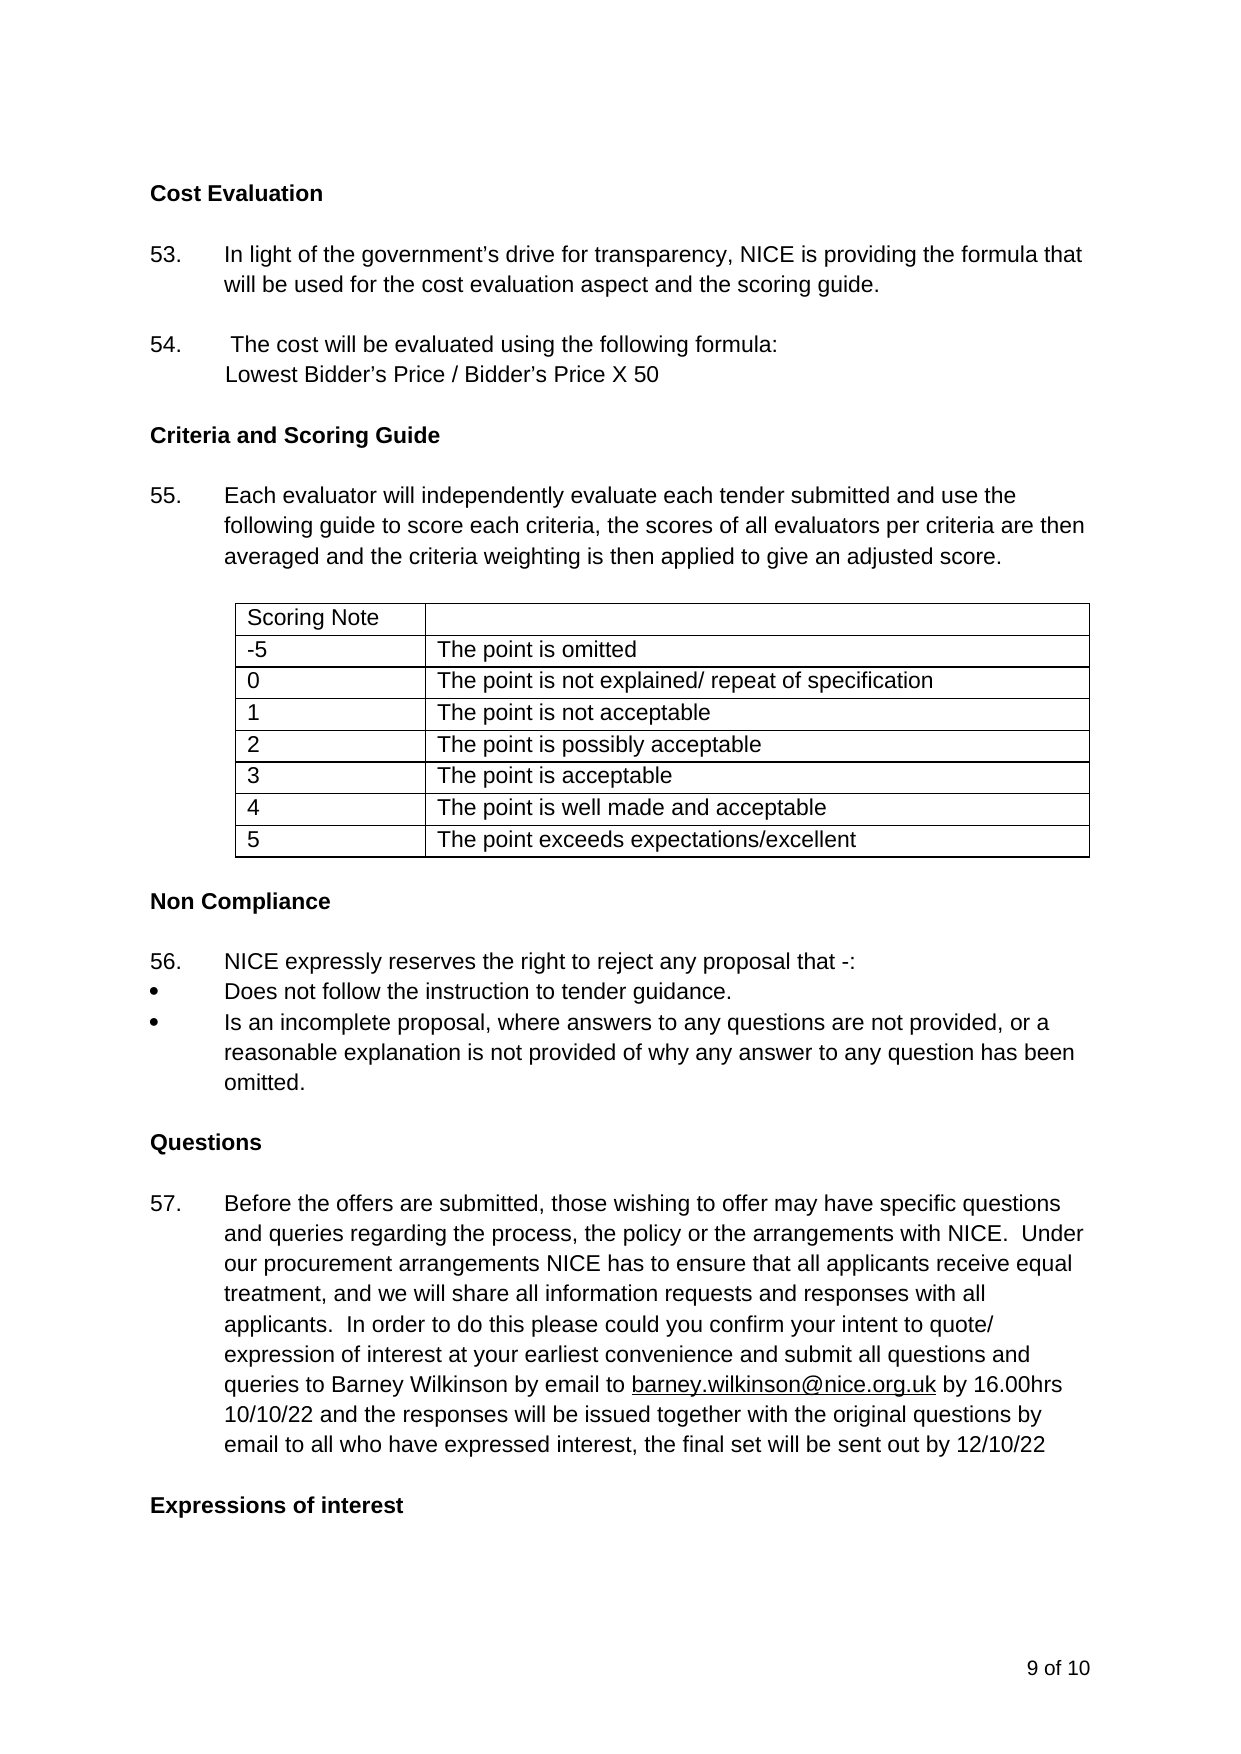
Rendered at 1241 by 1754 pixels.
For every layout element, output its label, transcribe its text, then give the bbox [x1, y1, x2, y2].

text Expressions of interest [150, 1492, 1090, 1518]
table_cell The point exceeds expectations/excellent [426, 826, 1089, 856]
text Cost Evaluation [150, 180, 1090, 207]
table_cell -5 [236, 636, 425, 666]
table_cell 5 [236, 826, 425, 856]
text Questions [150, 1129, 1090, 1156]
table_cell 3 [236, 763, 425, 793]
text Criteria and Scoring Guide [150, 422, 1090, 448]
table_cell 1 [236, 699, 425, 730]
table_cell The point is omitted [426, 636, 1089, 666]
table_cell The point is well made and acceptable [426, 794, 1089, 825]
list Before the offers are submitted, those wishing to offer may have specific questions and queries regarding the process, the policy or the arrangements with NICE. Under our procurement arrangements NICE has to ensure that all applicants receive equal treatment, and we will share all information requests and responses with all applicants. In order to do this please could you confirm your intent to quote/ expression of interest at your earliest convenience and submit all questions and queries to Barney Wilkinson by email to barney.wilkinson@nice.org.uk by 16.00hrs 10/10/22 and the responses will be issued together with the original questions by email to all who have expressed interest, the final set will be sent out by 12/10/22 [150, 1190, 1090, 1458]
table_cell 4 [236, 794, 425, 825]
table_cell The point is not explained/ repeat of specification [426, 668, 1089, 698]
list The cost will be evaluated using the following formula: [150, 331, 1090, 358]
table_cell 0 [236, 668, 425, 698]
table_cell 2 [236, 731, 425, 761]
list NICE expressly reserves the right to reject any proposal that -: [150, 948, 1090, 974]
list In light of the government’s drive for transparency, NICE is providing the formula that will be used for the cost evaluation aspect and the scoring guide. [150, 241, 1090, 297]
list Does not follow the instruction to tender guidance. [150, 978, 1090, 1005]
table_cell The point is acceptable [426, 763, 1089, 793]
list Is an incomplete proposal, where answers to any questions are not provided, or a reasonable explanation is not provided of why any answer to any question has been omitted. [150, 1008, 1090, 1095]
table_header Scoring Note [236, 604, 425, 635]
text Non Compliance [150, 888, 1090, 914]
text Lowest Bidder’s Price / Bidder’s Price X 50 [150, 361, 1090, 388]
table_cell The point is possibly acceptable [426, 731, 1089, 761]
table_header [426, 604, 1089, 635]
list Each evaluator will independently evaluate each tender submitted and use the following guide to score each criteria, the scores of all evaluators per criteria are then averaged and the criteria weighting is then applied to give an adjusted score. [150, 482, 1090, 569]
table_cell The point is not acceptable [426, 699, 1089, 730]
